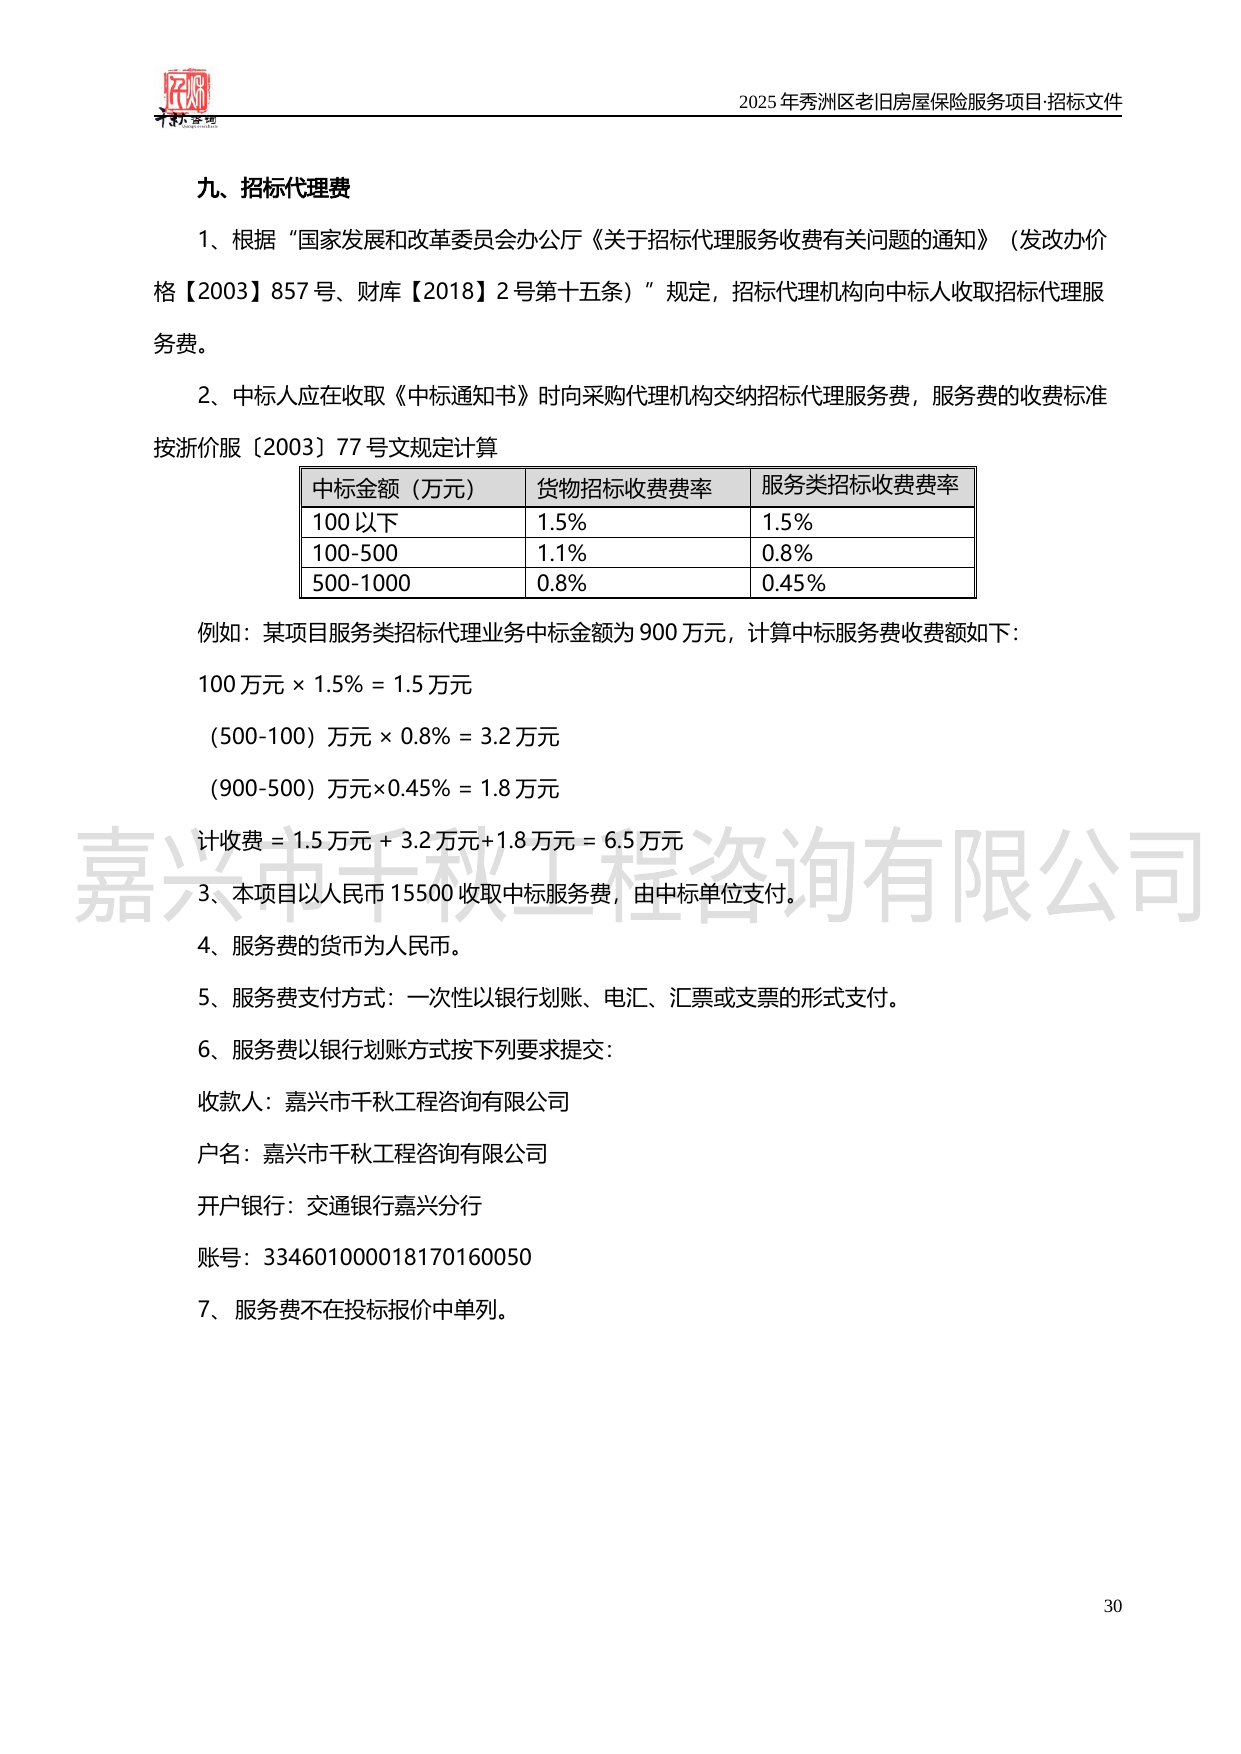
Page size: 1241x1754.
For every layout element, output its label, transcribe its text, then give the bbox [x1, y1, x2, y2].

table_cell 500-1000 [302, 568, 525, 597]
text 2、中标人应在收取《中标通知书》时向采购代理机构交纳招标代理服务费，服务费的收费标准按浙价服〔2003〕77号文规定计算 [153, 362, 1122, 466]
list 服务费不在投标报价中单列。 [197, 1276, 1122, 1328]
text 6、服务费以银行划账方式按下列要求提交： [153, 1016, 1122, 1068]
text 账号：334601000018170160050 [153, 1224, 1122, 1276]
table_header 货物招标收费费率 [526, 469, 750, 506]
text 计收费 = 1.5万元 + 3.2万元+1.8万元 = 6.5万元 [153, 807, 1122, 859]
subtitle 九、招标代理费 [153, 153, 1122, 206]
text 100万元 × 1.5% = 1.5万元 [153, 651, 1122, 703]
table_cell 1.1% [526, 538, 750, 567]
text （500-100）万元 × 0.8% = 3.2万元 [153, 703, 1122, 755]
table_cell 0.45％ [751, 568, 974, 597]
picture [153, 67, 218, 129]
text 收款人：嘉兴市千秋工程咨询有限公司 [153, 1068, 1122, 1120]
table_cell 1.5% [526, 508, 750, 536]
table_cell 100-500 [302, 538, 525, 567]
text 4、服务费的货币为人民币。 [153, 911, 1122, 963]
text 3、本项目以人民币15500收取中标服务费，由中标单位支付。 [153, 859, 1122, 911]
text 例如：某项目服务类招标代理业务中标金额为900万元，计算中标服务费收费额如下： [153, 599, 1122, 651]
text 5、服务费支付方式：一次性以银行划账、电汇、汇票或支票的形式支付。 [153, 963, 1122, 1016]
table_header 中标金额（万元） [302, 469, 525, 506]
table_cell 1.5％ [751, 508, 974, 536]
table_cell 0.8% [526, 568, 750, 597]
text 开户银行：交通银行嘉兴分行 [153, 1172, 1122, 1224]
table_header 服务类招标收费费率 [751, 469, 974, 506]
text （900-500）万元×0.45% = 1.8万元 [153, 755, 1122, 807]
text 户名：嘉兴市千秋工程咨询有限公司 [153, 1120, 1122, 1172]
table_cell 100以下 [302, 508, 525, 536]
table_cell 0.8％ [751, 538, 974, 567]
text 1、根据“国家发展和改革委员会办公厅《关于招标代理服务收费有关问题的通知》（发改办价格【2003】857号、财库【2018】2号第十五条）”规定，招标代理机构向中标人收取招标代理服务费。 [153, 206, 1122, 362]
